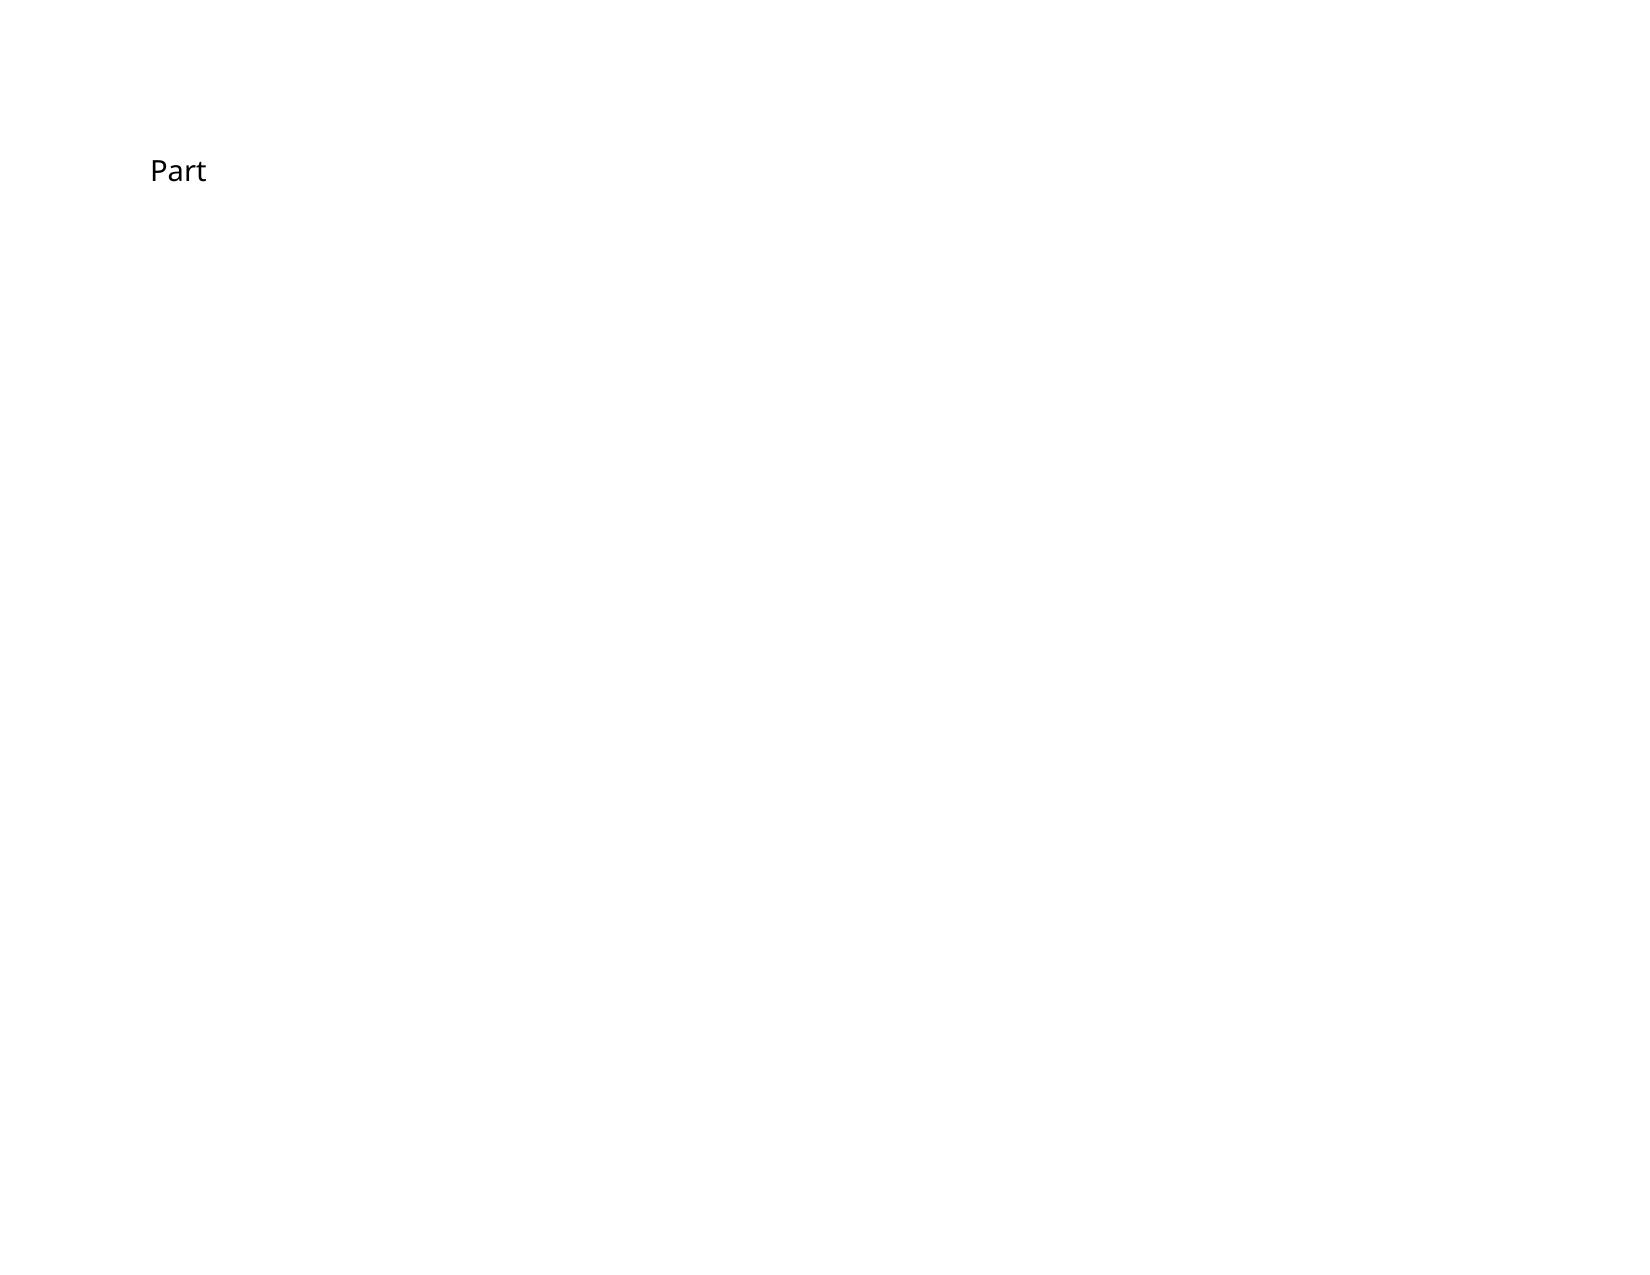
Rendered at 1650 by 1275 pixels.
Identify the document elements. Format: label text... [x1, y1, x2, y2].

text Part [150, 150, 1500, 190]
